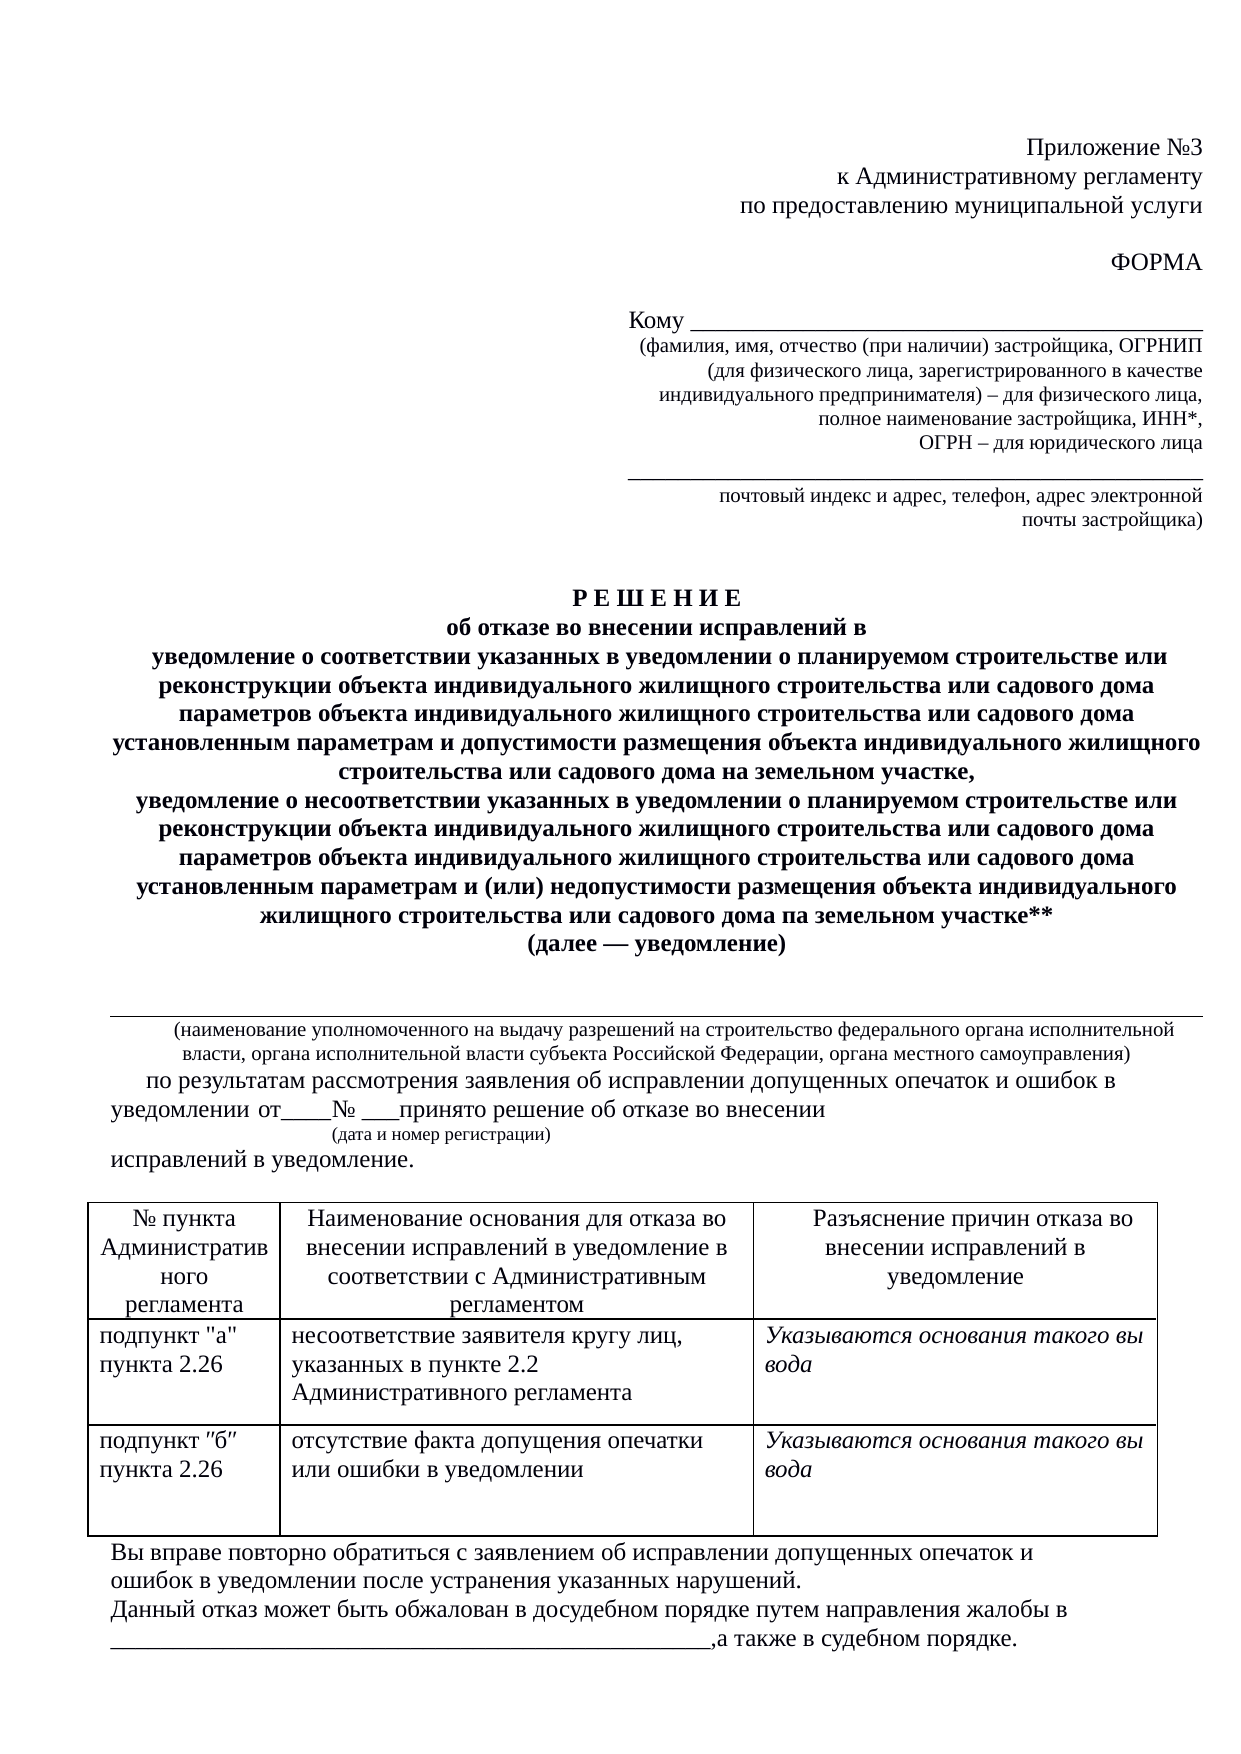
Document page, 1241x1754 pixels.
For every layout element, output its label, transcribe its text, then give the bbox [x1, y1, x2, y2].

text почтовый индекс и адрес, телефон, адрес электронной [110, 482, 1203, 507]
table_header Разъяснение причин отказа во внесении исправлений в уведомление [754, 1203, 1157, 1318]
table_header № пункта Административного регламента [89, 1203, 279, 1318]
table_cell подпункт "а" пункта 2.26 [89, 1320, 279, 1424]
text по предоставлению муниципальной услуги [110, 190, 1203, 218]
text ОГРН – для юридического лица [110, 430, 1203, 454]
text (для физического лица, зарегистрированного в качестве [110, 357, 1203, 382]
text почты застройщика) [110, 507, 1203, 531]
table_header Наименование основания для отказа во внесении исправлений в уведомление в соответствии с Административным регламентом [281, 1203, 753, 1318]
text Приложение №3 [110, 132, 1203, 161]
table_cell подпункт ʺбʺ пункта 2.26 [89, 1426, 279, 1535]
text индивидуального предпринимателя) – для физического лица, [110, 382, 1203, 406]
text уведомление о несоответствии указанных в уведомлении о планируемом строительстве или реконструкции объекта индивидуального жилищного строительства или садового дома параметров объекта индивидуального жилищного строительства или садового дома установленным параметрам и (или) недопустимости размещения объекта индивидуального жилищного строительства или садового дома па земельном участке** [110, 785, 1203, 928]
text (фамилия, имя, отчество (при наличии) застройщика, ОГРНИП [110, 333, 1203, 357]
text исправлений в уведомление. [110, 1144, 1203, 1173]
table_cell Указываются основания такого вы вода [754, 1318, 1157, 1424]
text Кому _________________________________________ [110, 305, 1203, 333]
text ошибок в уведомлении после устранения указанных нарушений. [110, 1565, 1203, 1594]
text уведомление о соответствии указанных в уведомлении о планируемом строительстве или реконструкции объекта индивидуального жилищного строительства или садового дома параметров объекта индивидуального жилищного строительства или садового дома установленным параметрам и допустимости размещения объекта индивидуального жилищного строительства или садового дома на земельном участке, [110, 641, 1203, 785]
text Р Е Ш Е Н И Е [110, 583, 1203, 612]
table_cell несоответствие заявителя кругу лиц, указанных в пункте 2.2 Административного регламента [281, 1320, 753, 1424]
text к Административному регламенту [110, 161, 1203, 190]
text полное наименование застройщика, ИНН*, [110, 406, 1203, 430]
text (дата и номер регистрации) [332, 1123, 1203, 1144]
text Данный отказ может быть обжалован в досудебном порядке путем направления жалобы в ________________________________________________,а также в судебном порядке. [110, 1594, 1203, 1652]
table_cell отсутствие факта допущения опечатки или ошибки в уведомлении [281, 1426, 753, 1535]
table_cell Указываются основания такого вы вода [754, 1424, 1157, 1535]
text об отказе во внесении исправлений в [110, 612, 1203, 641]
text Вы вправе повторно обратиться с заявлением об исправлении допущенных опечаток и [110, 1537, 1203, 1565]
text ФОРМА [110, 247, 1203, 276]
text (наименование уполномоченного на выдачу разрешений на строительство федерального органа исполнительной власти, органа исполнительной власти субъекта Российской Федерации, органа местного самоуправления) [110, 1017, 1203, 1065]
text (далее — уведомление) [110, 928, 1203, 957]
text ______________________________________________ [110, 454, 1203, 482]
text по результатам рассмотрения заявления об исправлении допущенных опечаток и ошибок в уведомлении от____ № ___принято решение об отказе во внесении [110, 1065, 1203, 1123]
